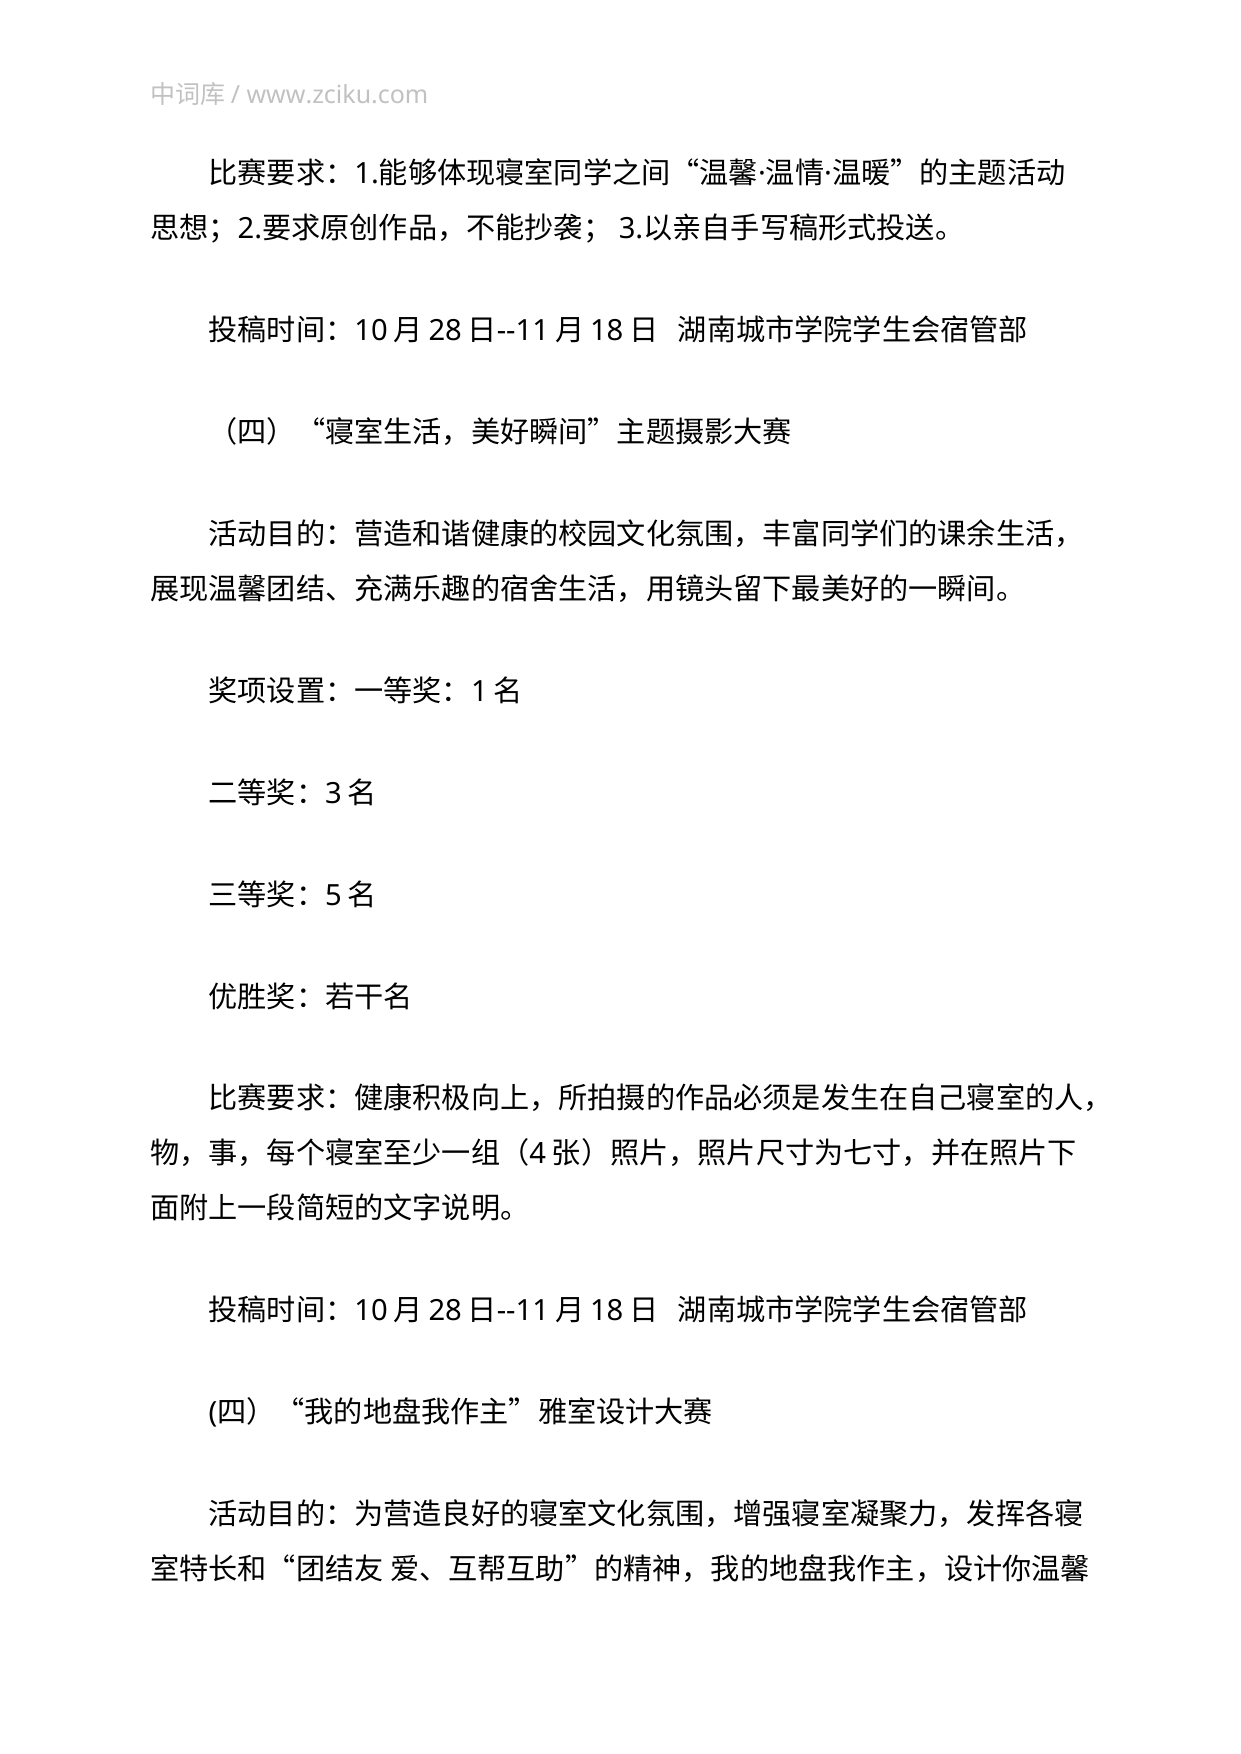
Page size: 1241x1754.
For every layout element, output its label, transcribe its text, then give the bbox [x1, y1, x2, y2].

text （四）“寝室生活，美好瞬间”主题摄影大赛 [150, 409, 1090, 451]
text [150, 1491, 1090, 1588]
text 投稿时间：10月28日--11月18日 湖南城市学院学生会宿管部 [150, 307, 1090, 349]
text 二等奖：3名 [150, 769, 1090, 812]
text 比赛要求：1.能够体现寝室同学之间“温馨·温情·温暖”的主题活动思想；2.要求原创作品，不能抄袭； 3.以亲自手写稿形式投送。 [150, 150, 1090, 247]
text 奖项设置：一等奖：1名 [150, 667, 1090, 710]
text 三等奖：5名 [150, 871, 1090, 914]
text 优胜奖：若干名 [150, 973, 1090, 1016]
text (四）“我的地盘我作主”雅室设计大赛 [150, 1389, 1090, 1431]
text 比赛要求：健康积极向上，所拍摄的作品必须是发生在自己寝室的人，物，事，每个寝室至少一组（4张）照片，照片尺寸为七寸，并在照片下面附上一段简短的文字说明。 [150, 1075, 1090, 1227]
text 活动目的：营造和谐健康的校园文化氛围，丰富同学们的课余生活，展现温馨团结、充满乐趣的宿舍生活，用镜头留下最美好的一瞬间。 [150, 511, 1090, 608]
text 投稿时间：10月28日--11月18日 湖南城市学院学生会宿管部 [150, 1287, 1090, 1329]
